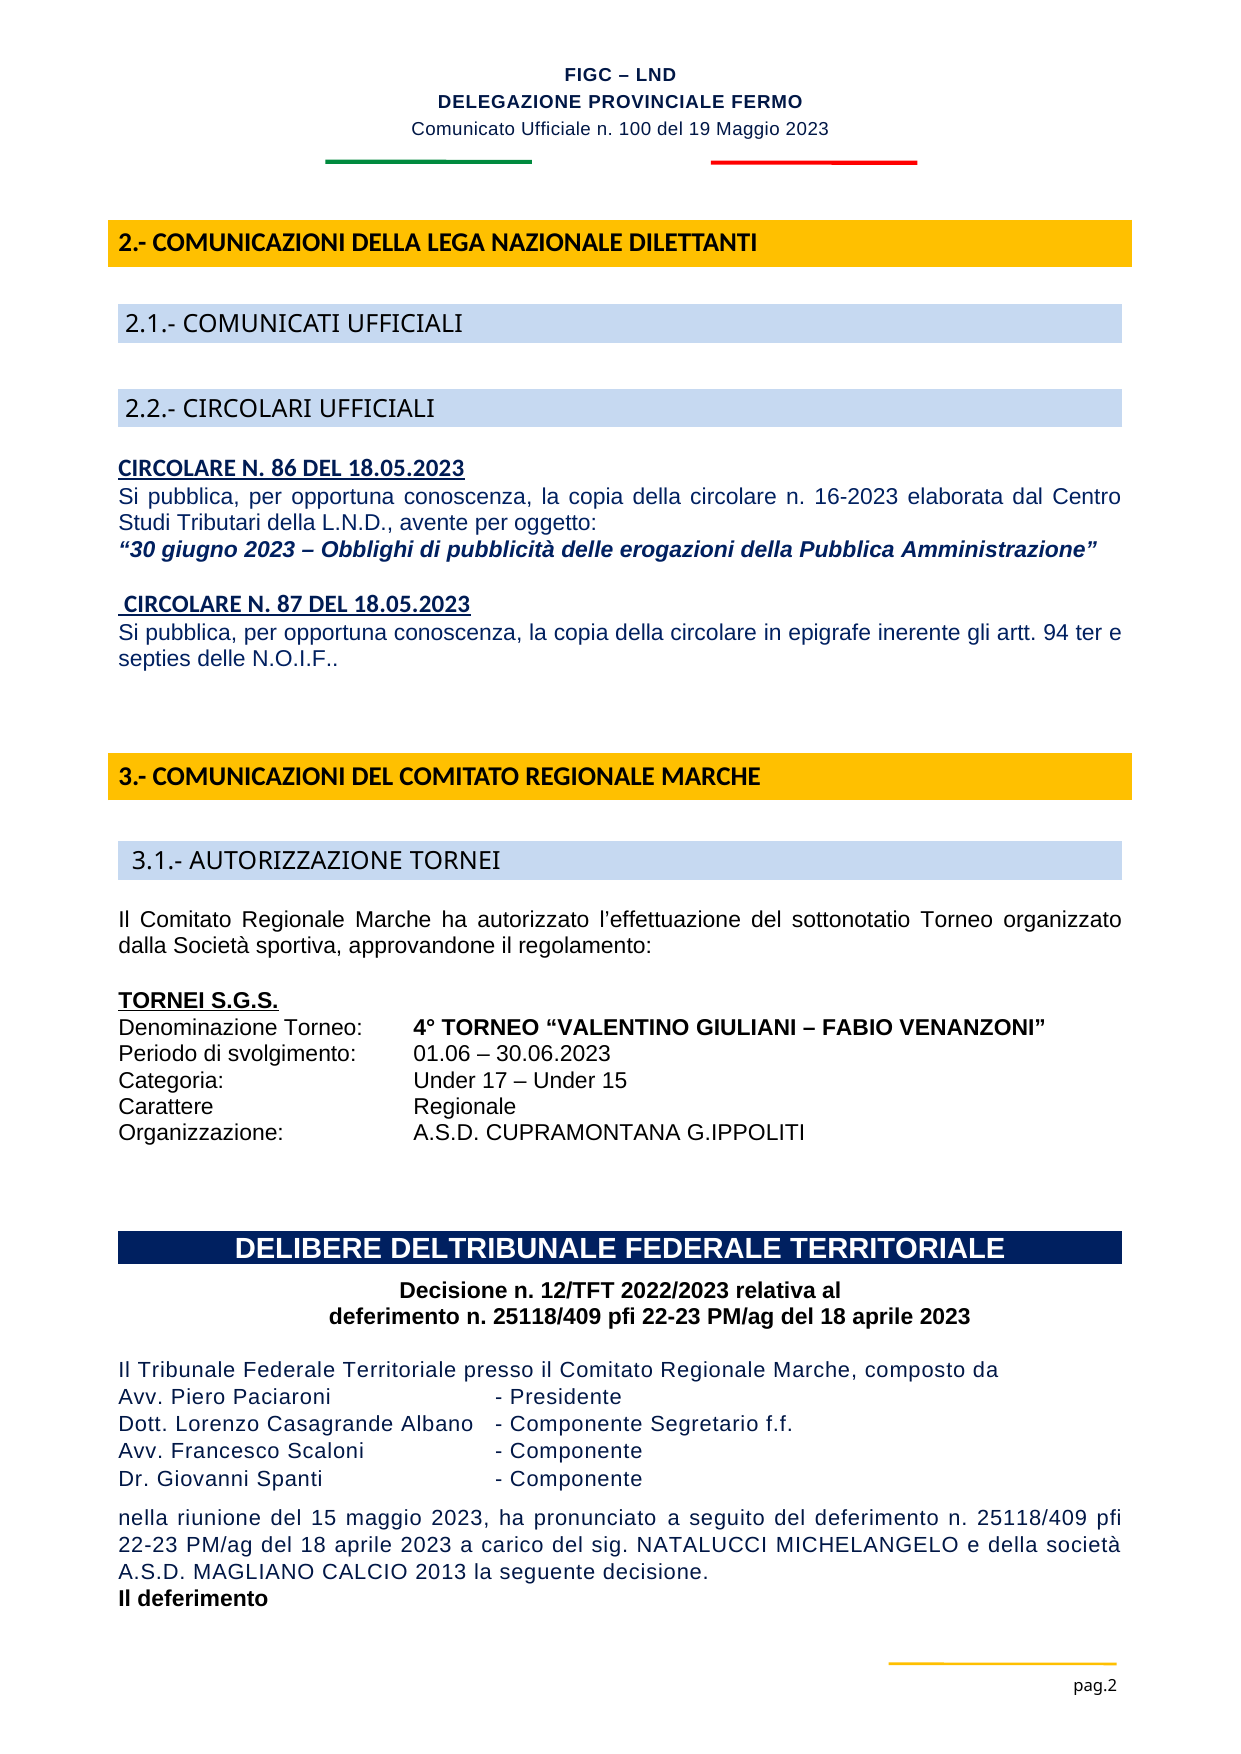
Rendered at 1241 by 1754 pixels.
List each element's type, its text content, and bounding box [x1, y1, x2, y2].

text 2.2.- CIRCOLARI UFFICIALI [118, 389, 1122, 426]
text deferimento n. 25118/409 pfi 22-23 PM/ag del 18 aprile 2023 [118, 1303, 1122, 1330]
text Avv. Piero Paciaroni - Presidente [118, 1383, 1122, 1410]
text CIRCOLARE N. 86 DEL 18.05.2023 [118, 452, 1122, 483]
text Si pubblica, per opportuna conoscenza, la copia della circolare n. 16-2023 elaborata dal Centro Studi Tributari della L.N.D., avente per oggetto: [118, 483, 1122, 536]
subtitle 3.- COMUNICAZIONI DEL COMITATO REGIONALE MARCHE [110, 756, 1130, 794]
text Il deferimento [118, 1585, 1122, 1612]
text Decisione n. 12/TFT 2022/2023 relativa al [118, 1277, 1122, 1303]
text 2.1.- COMUNICATI UFFICIALI [118, 304, 1122, 342]
text 3.1.- AUTORIZZAZIONE TORNEI [118, 841, 1122, 879]
text Dott. Lorenzo Casagrande Albano - Componente Segretario f.f. [118, 1410, 1122, 1437]
text Avv. Francesco Scaloni - Componente [118, 1437, 1122, 1464]
text Periodo di svolgimento: 01.06 – 30.06.2023 [118, 1040, 1122, 1067]
text TORNEI S.G.S. [118, 987, 1122, 1014]
text nella riunione del 15 maggio 2023, ha pronunciato a seguito del deferimento n. 25118/409 pfi 22-23 PM/ag del 18 aprile 2023 a carico del sig. NATALUCCI MICHELANGELO e della società A.S.D. MAGLIANO CALCIO 2013 la seguente decisione. [118, 1504, 1122, 1585]
text Dr. Giovanni Spanti - Componente [118, 1464, 1122, 1491]
text Denominazione Torneo: 4° TORNEO “VALENTINO GIULIANI – FABIO VENANZONI” [118, 1014, 1122, 1040]
text Carattere Regionale [118, 1093, 1122, 1119]
text Categoria: Under 17 – Under 15 [118, 1067, 1122, 1093]
text “30 giugno 2023 – Obblighi di pubblicità delle erogazioni della Pubblica Amministrazione” [118, 536, 1122, 562]
text Si pubblica, per opportuna conoscenza, la copia della circolare in epigrafe inerente gli artt. 94 ter e septies delle N.O.I.F.. [118, 619, 1122, 671]
subtitle 2.- COMUNICAZIONI DELLA LEGA NAZIONALE DILETTANTI [110, 223, 1130, 260]
text CIRCOLARE N. 87 DEL 18.05.2023 [118, 588, 1122, 619]
text DELIBERE DELTRIBUNALE FEDERALE TERRITORIALE [118, 1231, 1122, 1264]
text Organizzazione: A.S.D. CUPRAMONTANA G.IPPOLITI [118, 1119, 1122, 1146]
text Il Tribunale Federale Territoriale presso il Comitato Regionale Marche, composto da [118, 1356, 1122, 1383]
text Il Comitato Regionale Marche ha autorizzato l’effettuazione del sottonotatio Torneo organizzato dalla Società sportiva, approvandone il regolamento: [118, 906, 1122, 959]
